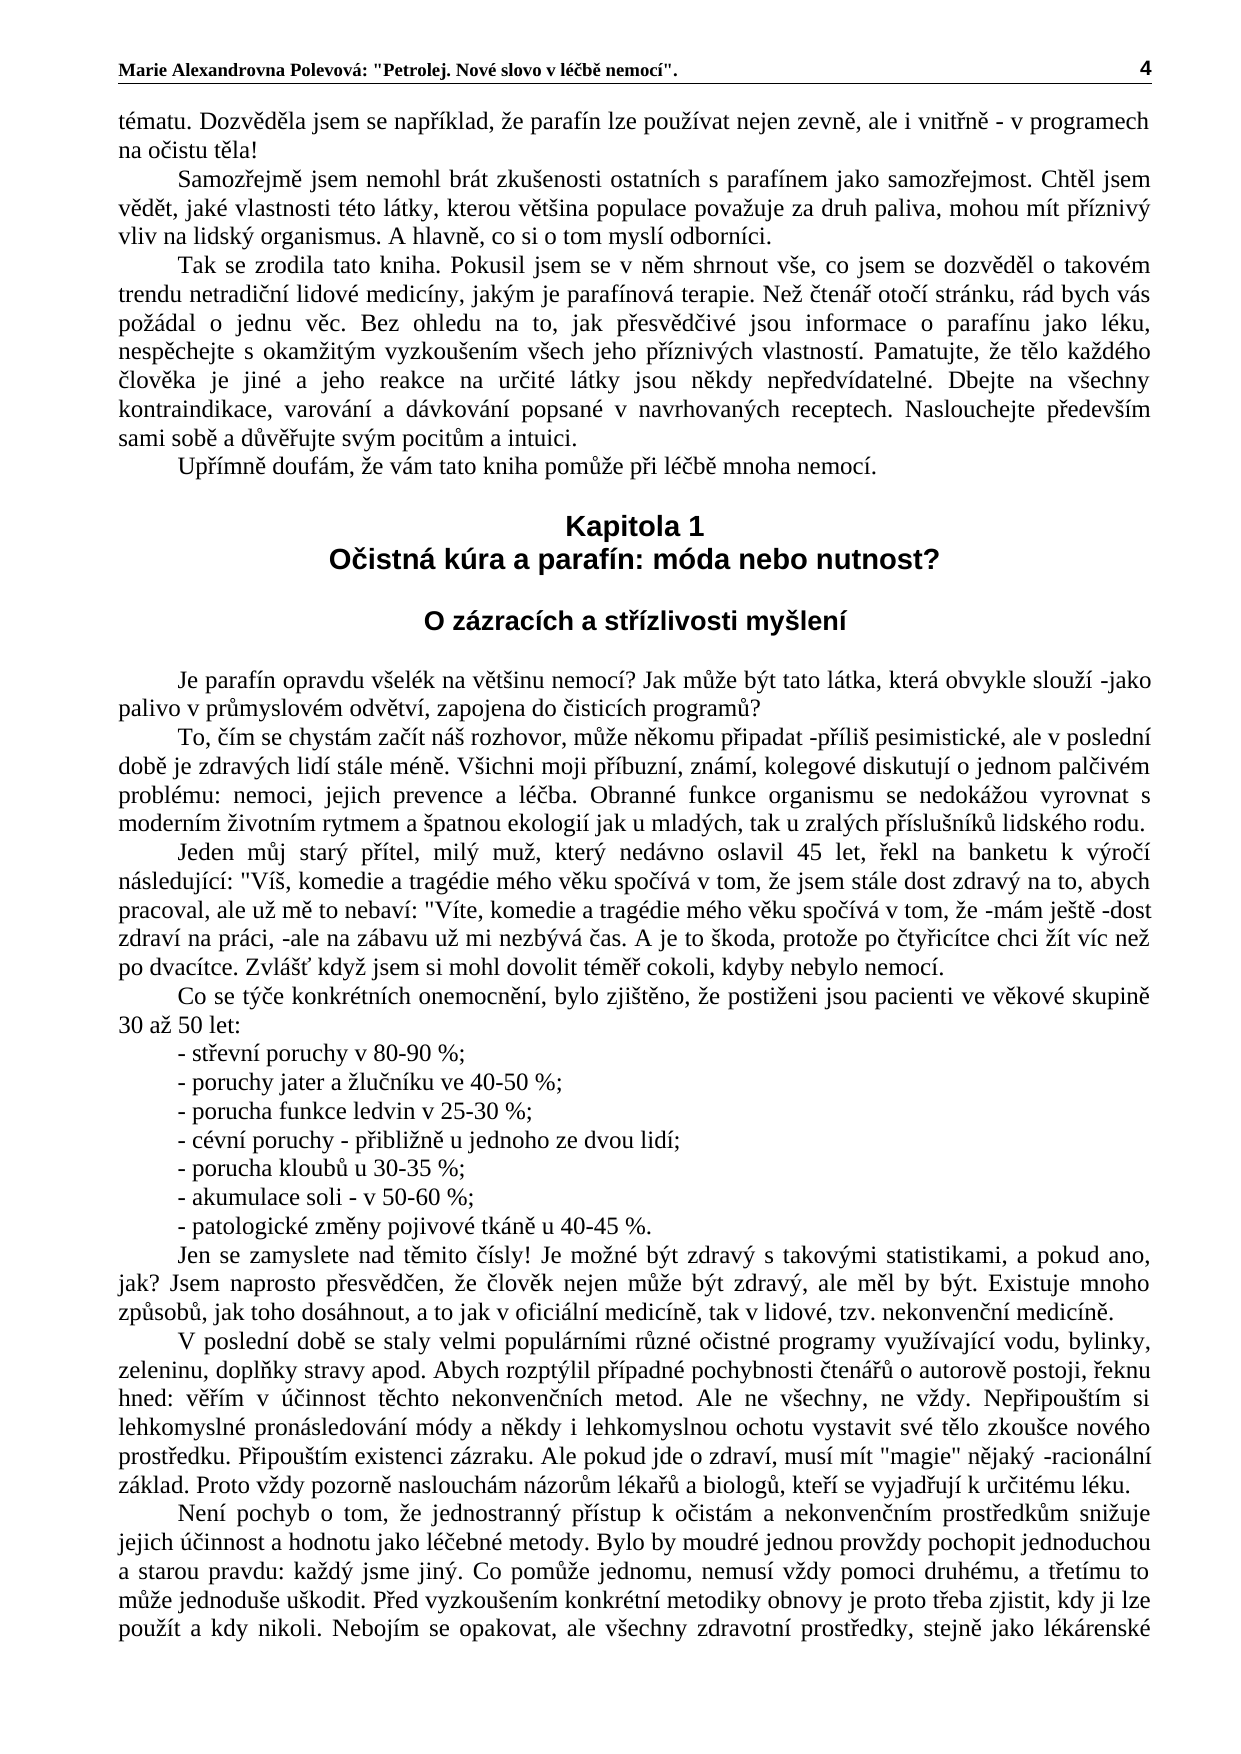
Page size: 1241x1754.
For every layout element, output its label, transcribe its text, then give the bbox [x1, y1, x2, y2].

text Je parafín opravdu všelék na většinu nemocí? Jak může být tato látka, která obvykle slouží -jako palivo v průmyslovém odvětví, zapojena do čisticích programů? [118, 665, 1152, 722]
subtitle O zázracích a střízlivosti myšlení [118, 605, 1152, 636]
subtitle Kapitola 1 [118, 509, 1152, 542]
text - porucha kloubů u 30-35 %; [118, 1153, 1152, 1182]
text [118, 1498, 1152, 1642]
text V poslední době se staly velmi populárními různé očistné programy využívající vodu, bylinky, zeleninu, doplňky stravy apod. Abych rozptýlil případné pochybnosti čtenářů o autorově postoji, řeknu hned: věřím v účinnost těchto nekonvenčních metod. Ale ne všechny, ne vždy. Nepřipouštím si lehkomyslné pronásledování módy a někdy i lehkomyslnou ochotu vystavit své tělo zkoušce nového prostředku. Připouštím existenci zázraku. Ale pokud jde o zdraví, musí mít "magie" nějaký -racionální základ. Proto vždy pozorně naslouchám názorům lékařů a biologů, kteří se vyjadřují k určitému léku. [118, 1326, 1152, 1498]
text Jeden můj starý přítel, milý muž, který nedávno oslavil 45 let, řekl na banketu k výročí následující: "Víš, komedie a tragédie mého věku spočívá v tom, že jsem stále dost zdravý na to, abych pracoval, ale už mě to nebaví: "Víte, komedie a tragédie mého věku spočívá v tom, že -mám ještě -dost zdraví na práci, -ale na zábavu už mi nezbývá čas. A je to škoda, protože po čtyřicítce chci žít víc než po dvacítce. Zvlášť když jsem si mohl dovolit téměř cokoli, kdyby nebylo nemocí. [118, 837, 1152, 981]
text Upřímně doufám, že vám tato kniha pomůže při léčbě mnoha nemocí. [118, 451, 1152, 480]
subtitle Očistná kúra a parafín: móda nebo nutnost? [118, 542, 1152, 576]
text - patologické změny pojivové tkáně u 40-45 %. [118, 1211, 1152, 1240]
text Samozřejmě jsem nemohl brát zkušenosti ostatních s parafínem jako samozřejmost. Chtěl jsem vědět, jaké vlastnosti této látky, kterou většina populace považuje za druh paliva, mohou mít příznivý vliv na lidský organismus. A hlavně, co si o tom myslí odborníci. [118, 164, 1152, 250]
text To, čím se chystám začít náš rozhovor, může někomu připadat -příliš pesimistické, ale v poslední době je zdravých lidí stále méně. Všichni moji příbuzní, známí, kolegové diskutují o jednom palčivém problému: nemoci, jejich prevence a léčba. Obranné funkce organismu se nedokážou vyrovnat s moderním životním rytmem a špatnou ekologií jak u mladých, tak u zralých příslušníků lidského rodu. [118, 722, 1152, 837]
text - porucha funkce ledvin v 25-30 %; [118, 1096, 1152, 1125]
text Jen se zamyslete nad těmito čísly! Je možné být zdravý s takovými statistikami, a pokud ano, jak? Jsem naprosto přesvědčen, že člověk nejen může být zdravý, ale měl by být. Existuje mnoho způsobů, jak toho dosáhnout, a to jak v oficiální medicíně, tak v lidové, tzv. nekonvenční medicíně. [118, 1240, 1152, 1326]
text - cévní poruchy - přibližně u jednoho ze dvou lidí; [118, 1125, 1152, 1153]
text Co se týče konkrétních onemocnění, bylo zjištěno, že postiženi jsou pacienti ve věkové skupině 30 až 50 let: [118, 981, 1152, 1038]
text - akumulace soli - v 50-60 %; [118, 1182, 1152, 1211]
text - poruchy jater a žlučníku ve 40-50 %; [118, 1067, 1152, 1096]
text - střevní poruchy v 80-90 %; [118, 1038, 1152, 1067]
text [118, 106, 1152, 164]
text Tak se zrodila tato kniha. Pokusil jsem se v něm shrnout vše, co jsem se dozvěděl o takovém trendu netradiční lidové medicíny, jakým je parafínová terapie. Než čtenář otočí stránku, rád bych vás požádal o jednu věc. Bez ohledu na to, jak přesvědčivé jsou informace o parafínu jako léku, nespěchejte s okamžitým vyzkoušením všech jeho příznivých vlastností. Pamatujte, že tělo každého člověka je jiné a jeho reakce na určité látky jsou někdy nepředvídatelné. Dbejte na všechny kontraindikace, varování a dávkování popsané v navrhovaných receptech. Naslouchejte především sami sobě a důvěřujte svým pocitům a intuici. [118, 250, 1152, 451]
